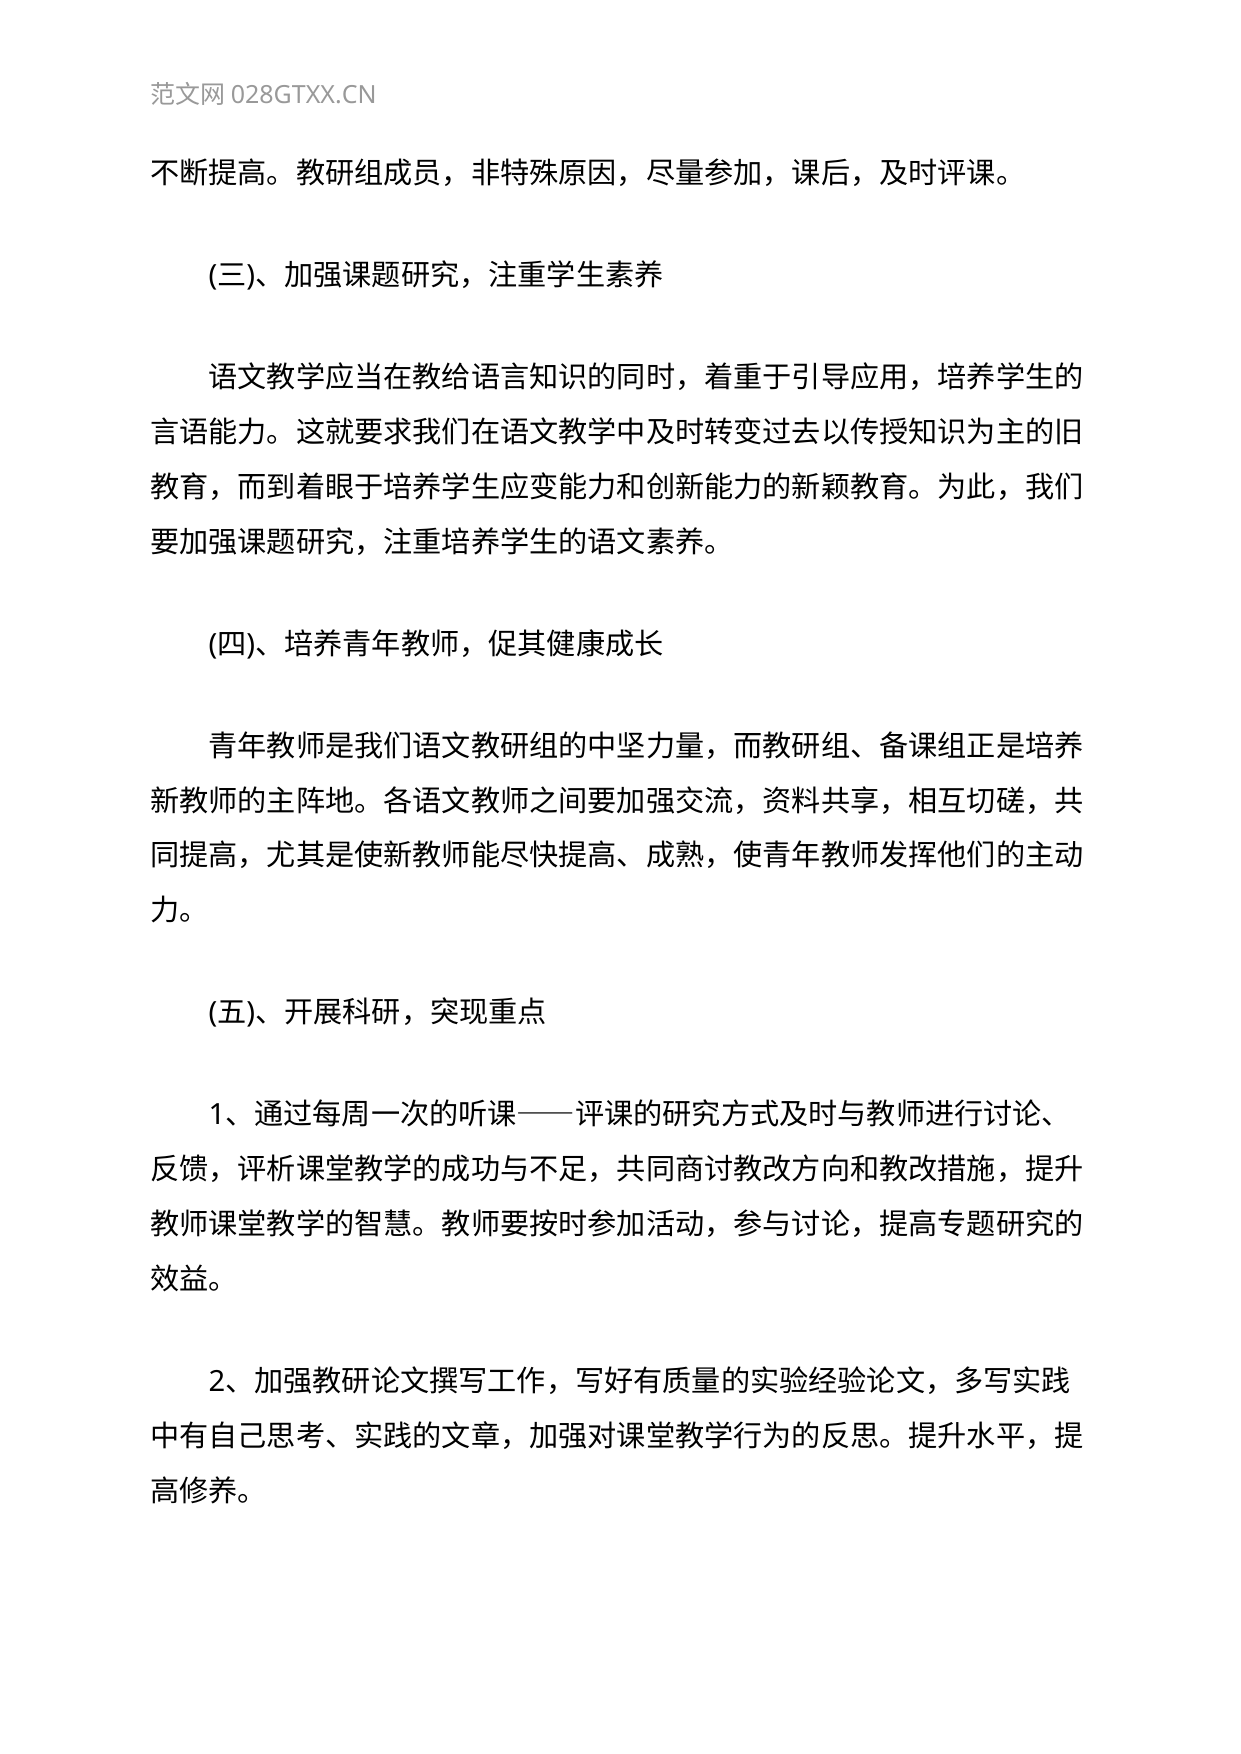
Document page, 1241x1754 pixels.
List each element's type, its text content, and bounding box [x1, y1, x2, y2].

text 1、通过每周一次的听课——评课的研究方式及时与教师进行讨论、反馈，评析课堂教学的成功与不足，共同商讨教改方向和教改措施，提升教师课堂教学的智慧。教师要按时参加活动，参与讨论，提高专题研究的效益。 [150, 1091, 1090, 1298]
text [150, 150, 1090, 192]
text (四)、培养青年教师，促其健康成长 [150, 620, 1090, 663]
text 青年教师是我们语文教研组的中坚力量，而教研组、备课组正是培养新教师的主阵地。各语文教师之间要加强交流，资料共享，相互切磋，共同提高，尤其是使新教师能尽快提高、成熟，使青年教师发挥他们的主动力。 [150, 722, 1090, 929]
text (三)、加强课题研究，注重学生素养 [150, 252, 1090, 294]
text (五)、开展科研，突现重点 [150, 989, 1090, 1031]
text 2、加强教研论文撰写工作，写好有质量的实验经验论文，多写实践中有自己思考、实践的文章，加强对课堂教学行为的反思。提升水平，提高修养。 [150, 1357, 1090, 1509]
text 语文教学应当在教给语言知识的同时，着重于引导应用，培养学生的言语能力。这就要求我们在语文教学中及时转变过去以传授知识为主的旧教育，而到着眼于培养学生应变能力和创新能力的新颖教育。为此，我们要加强课题研究，注重培养学生的语文素养。 [150, 354, 1090, 561]
